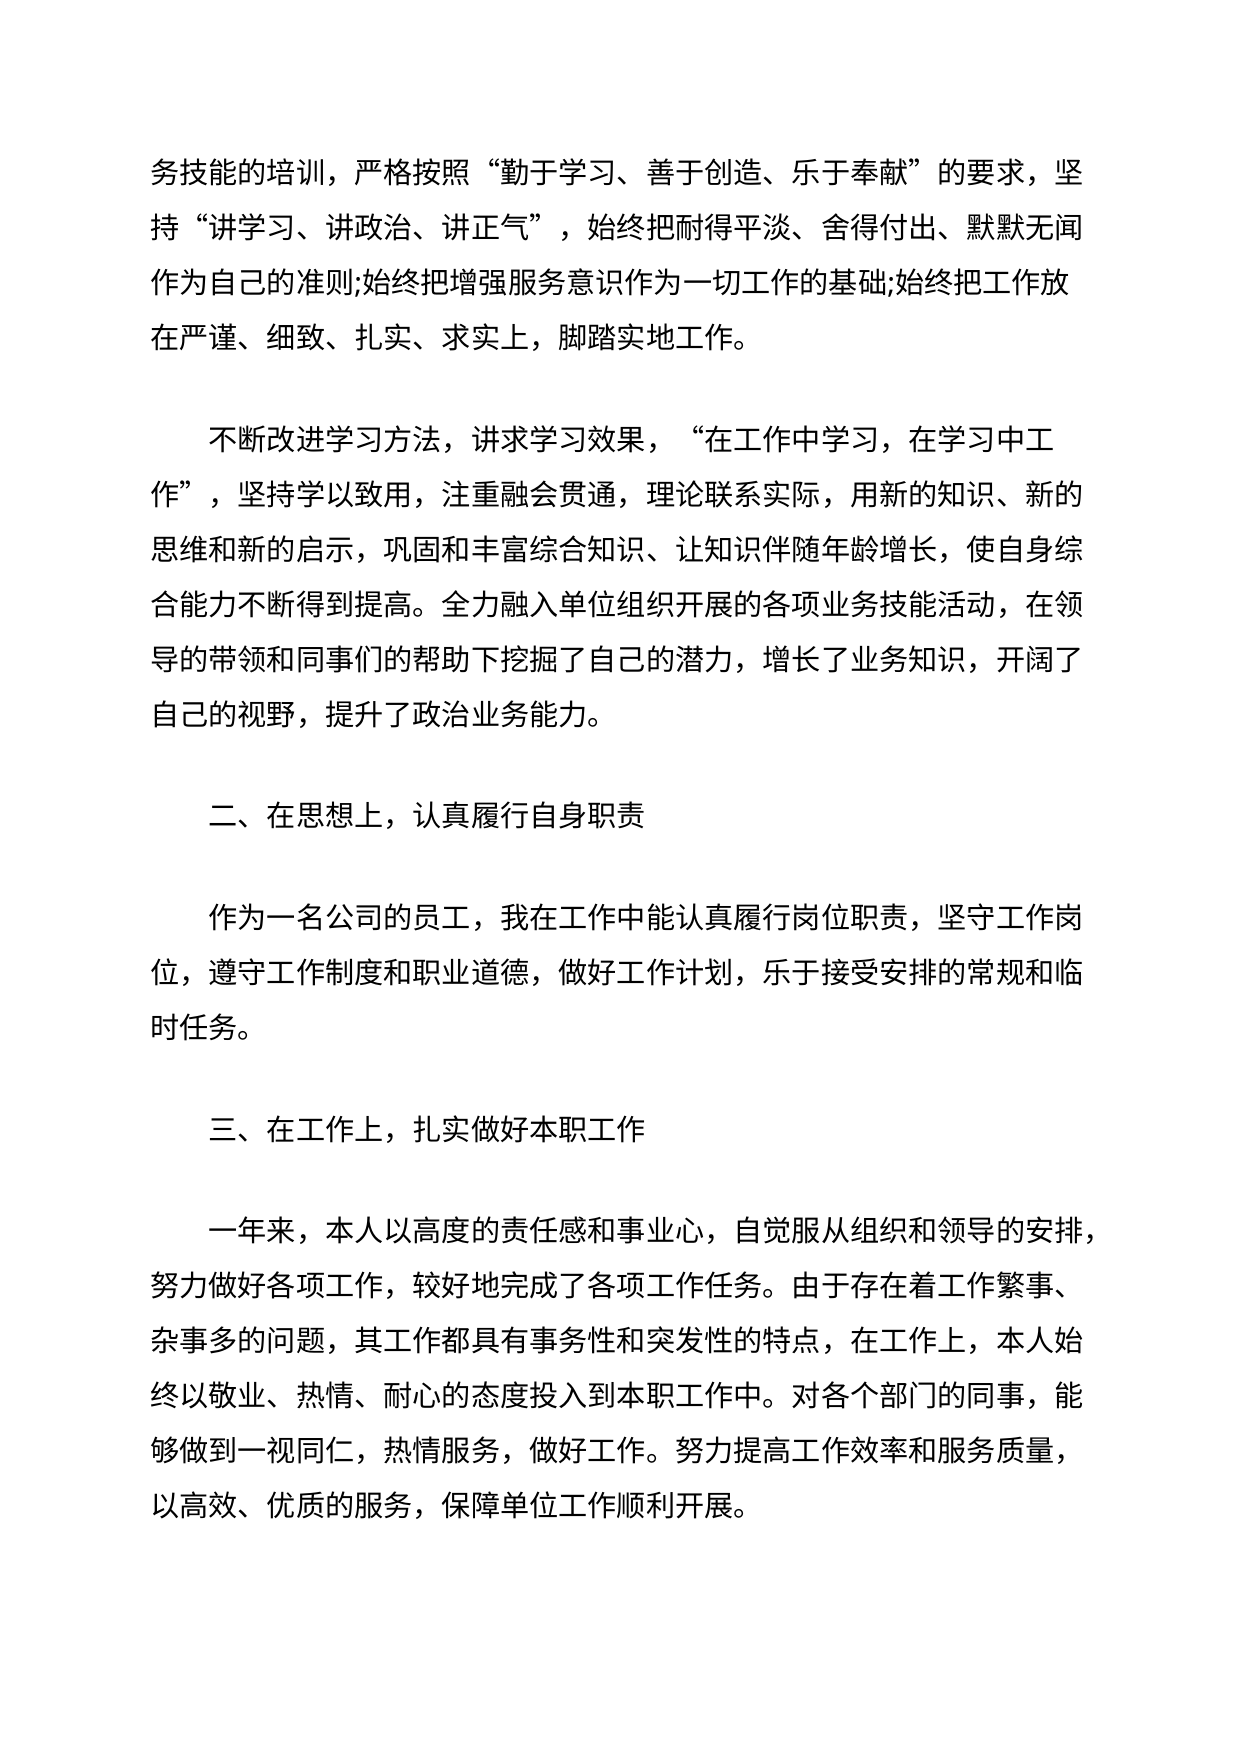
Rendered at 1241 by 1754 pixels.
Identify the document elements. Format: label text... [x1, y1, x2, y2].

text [150, 150, 1090, 357]
text 不断改进学习方法，讲求学习效果，“在工作中学习，在学习中工作”，坚持学以致用，注重融会贯通，理论联系实际，用新的知识、新的思维和新的启示，巩固和丰富综合知识、让知识伴随年龄增长，使自身综合能力不断得到提高。全力融入单位组织开展的各项业务技能活动，在领导的带领和同事们的帮助下挖掘了自己的潜力，增长了业务知识，开阔了自己的视野，提升了政治业务能力。 [150, 417, 1090, 733]
text 作为一名公司的员工，我在工作中能认真履行岗位职责，坚守工作岗位，遵守工作制度和职业道德，做好工作计划，乐于接受安排的常规和临时任务。 [150, 894, 1090, 1047]
text 一年来，本人以高度的责任感和事业心，自觉服从组织和领导的安排，努力做好各项工作，较好地完成了各项工作任务。由于存在着工作繁事、杂事多的问题，其工作都具有事务性和突发性的特点，在工作上，本人始终以敬业、热情、耐心的态度投入到本职工作中。对各个部门的同事，能够做到一视同仁，热情服务，做好工作。努力提高工作效率和服务质量，以高效、优质的服务，保障单位工作顺利开展。 [150, 1208, 1090, 1525]
text 三、在工作上，扎实做好本职工作 [150, 1106, 1090, 1148]
text 二、在思想上，认真履行自身职责 [150, 793, 1090, 835]
